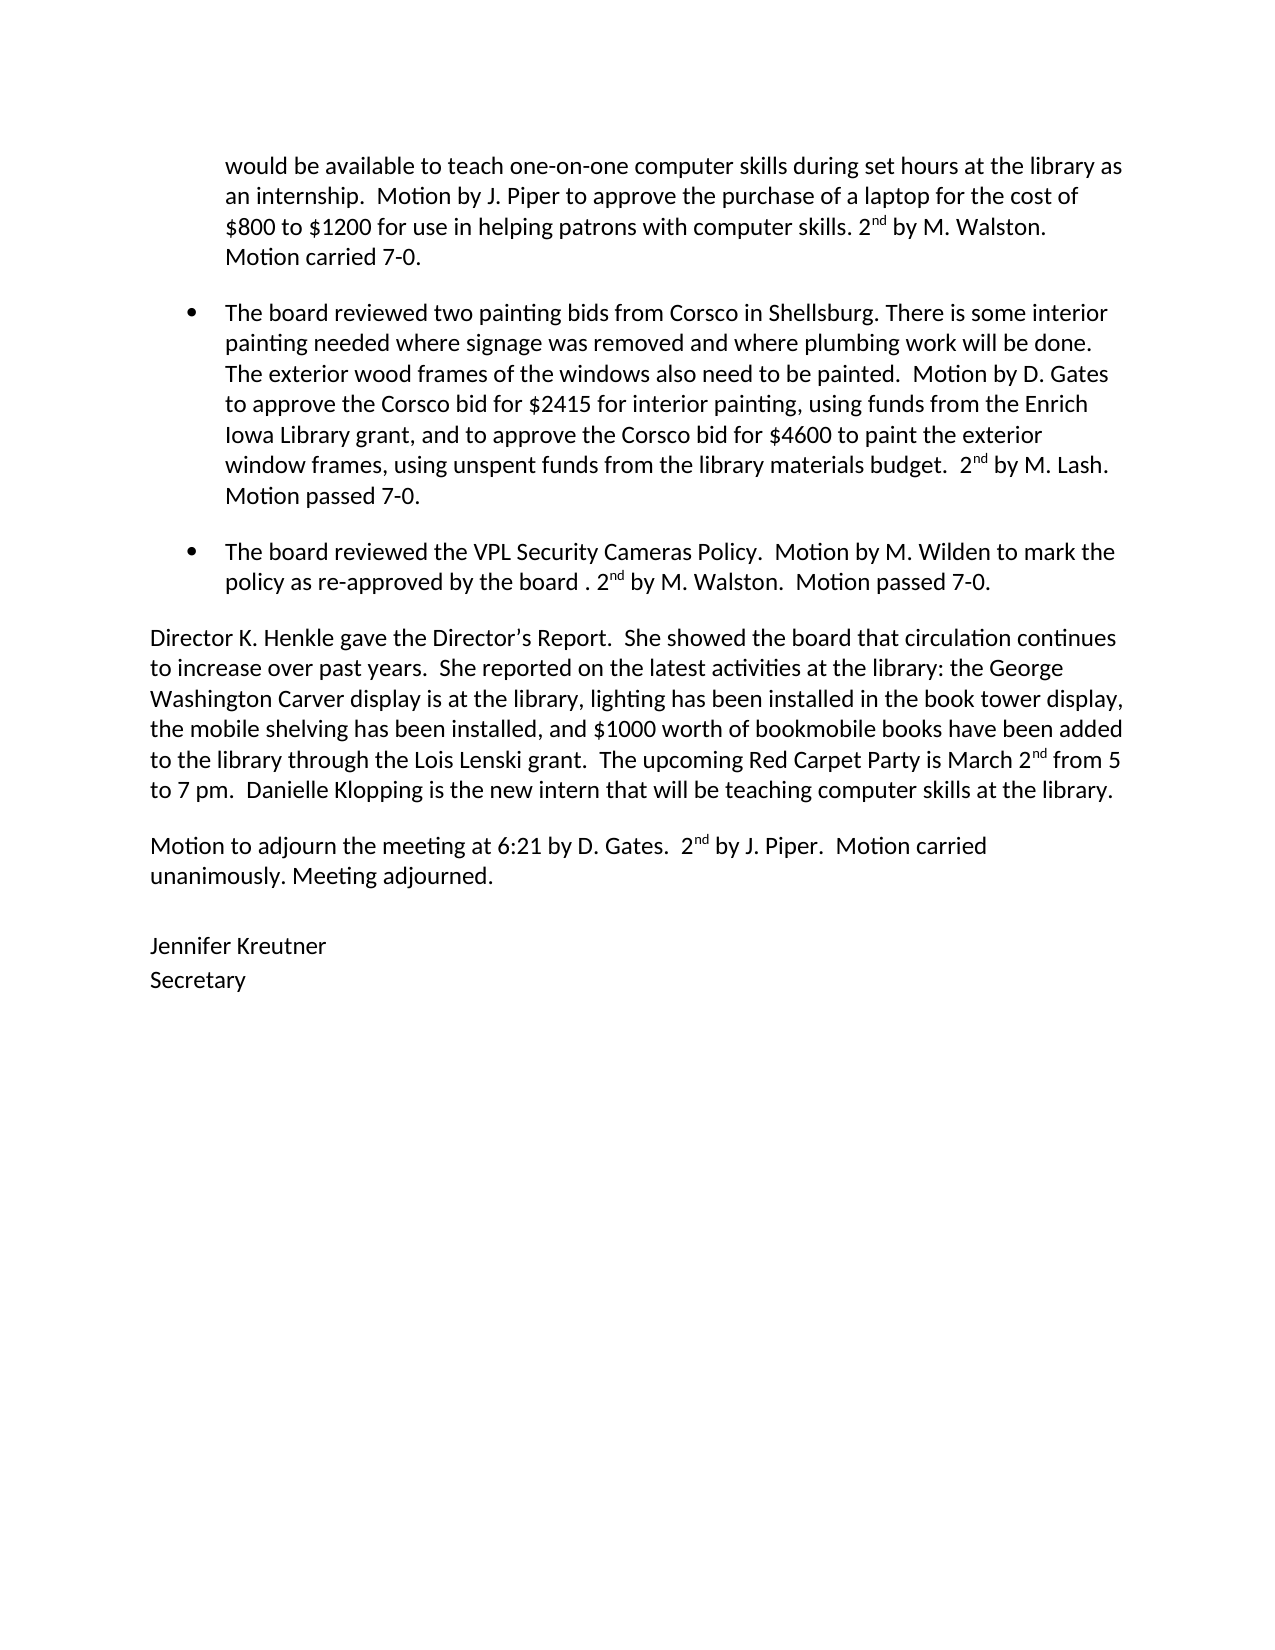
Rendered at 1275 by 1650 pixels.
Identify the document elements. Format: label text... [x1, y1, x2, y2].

text Secretary [150, 964, 1125, 995]
text Jennifer Kreutner [150, 930, 1125, 960]
text Motion to adjourn the meeting at 6:21 by D. Gates. 2nd by J. Piper. Motion carried unanimously. Meeting adjourned. [150, 830, 1125, 891]
list The board reviewed two painting bids from Corsco in Shellsburg. There is some interior painting needed where signage was removed and where plumbing work will be done. The exterior wood frames of the windows also need to be painted. Motion by D. Gates to approve the Corsco bid for $2415 for interior painting, using funds from the Enrich Iowa Library grant, and to approve the Corsco bid for $4600 to paint the exterior window frames, using unspent funds from the library materials budget. 2nd by M. Lash. Motion passed 7-0. [187, 297, 1125, 511]
text Director K. Henkle gave the Director’s Report. She showed the board that circulation continues to increase over past years. She reported on the latest activities at the library: the George Washington Carver display is at the library, lighting has been installed in the book tower display, the mobile shelving has been installed, and $1000 worth of bookmobile books have been added to the library through the Lois Lenski grant. The upcoming Red Carpet Party is March 2nd from 5 to 7 pm. Danielle Klopping is the new intern that will be teaching computer skills at the library. [150, 622, 1125, 805]
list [187, 150, 1125, 272]
list The board reviewed the VPL Security Cameras Policy. Motion by M. Wilden to mark the policy as re-approved by the board . 2nd by M. Walston. Motion passed 7-0. [187, 536, 1125, 597]
